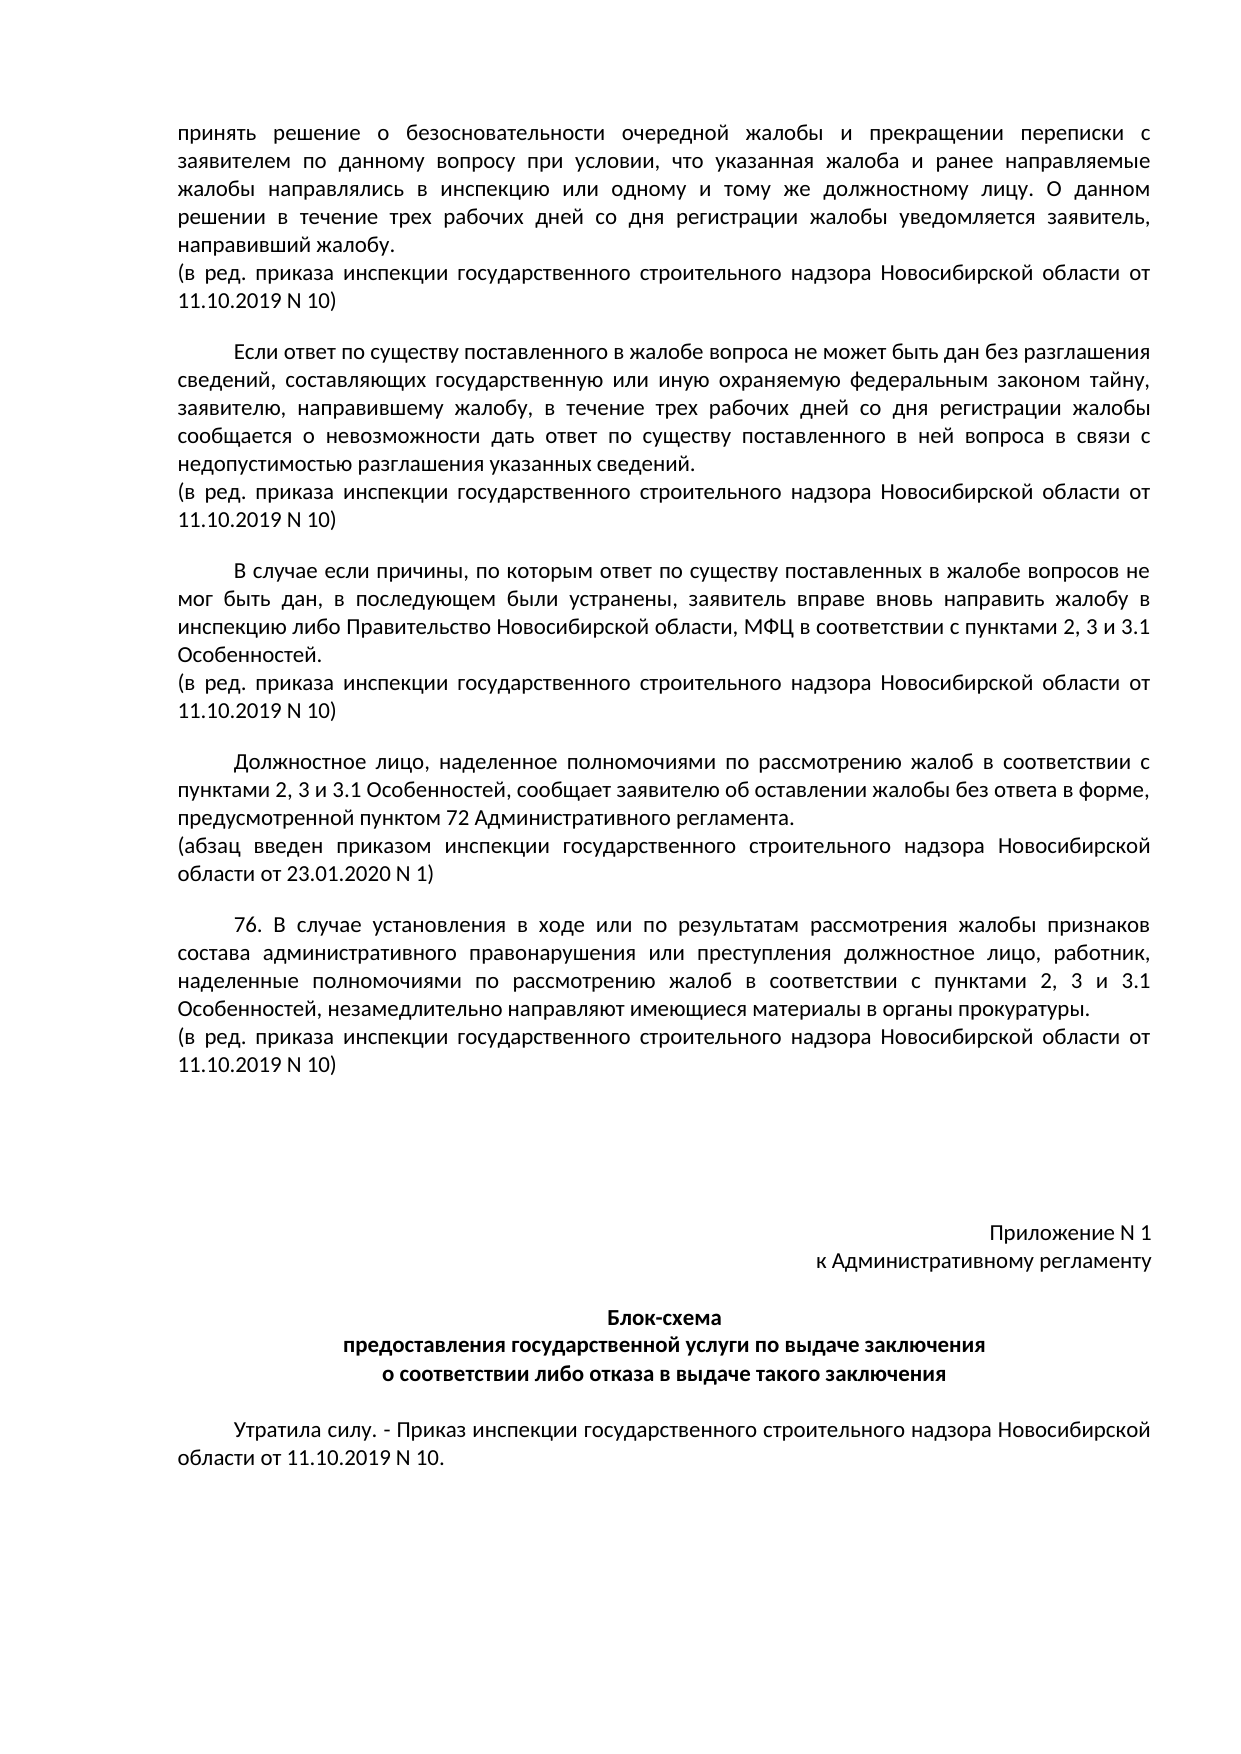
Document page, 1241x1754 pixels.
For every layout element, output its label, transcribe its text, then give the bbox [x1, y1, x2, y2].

title о соответствии либо отказа в выдаче такого заключения [177, 1359, 1152, 1387]
text (в ред. приказа инспекции государственного строительного надзора Новосибирской области от 11.10.2019 N 10) [177, 477, 1152, 533]
text В случае если причины, по которым ответ по существу поставленных в жалобе вопросов не мог быть дан, в последующем были устранены, заявитель вправе вновь направить жалобу в инспекцию либо Правительство Новосибирской области, МФЦ в соответствии с пунктами 2, 3 и 3.1 Особенностей. [177, 556, 1152, 668]
text Утратила силу. - Приказ инспекции государственного строительного надзора Новосибирской области от 11.10.2019 N 10. [177, 1415, 1152, 1471]
text (в ред. приказа инспекции государственного строительного надзора Новосибирской области от 11.10.2019 N 10) [177, 1022, 1152, 1078]
title предоставления государственной услуги по выдаче заключения [177, 1331, 1152, 1359]
text к Административному регламенту [177, 1247, 1152, 1274]
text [177, 118, 1152, 258]
text (в ред. приказа инспекции государственного строительного надзора Новосибирской области от 11.10.2019 N 10) [177, 668, 1152, 724]
text (в ред. приказа инспекции государственного строительного надзора Новосибирской области от 11.10.2019 N 10) [177, 258, 1152, 314]
text Приложение N 1 [177, 1218, 1152, 1247]
text Должностное лицо, наделенное полномочиями по рассмотрению жалоб в соответствии с пунктами 2, 3 и 3.1 Особенностей, сообщает заявителю об оставлении жалобы без ответа в форме, предусмотренной пунктом 72 Административного регламента. [177, 747, 1152, 831]
text 76. В случае установления в ходе или по результатам рассмотрения жалобы признаков состава административного правонарушения или преступления должностное лицо, работник, наделенные полномочиями по рассмотрению жалоб в соответствии с пунктами 2, 3 и 3.1 Особенностей, незамедлительно направляют имеющиеся материалы в органы прокуратуры. [177, 910, 1152, 1022]
text (абзац введен приказом инспекции государственного строительного надзора Новосибирской области от 23.01.2020 N 1) [177, 831, 1152, 887]
text Если ответ по существу поставленного в жалобе вопроса не может быть дан без разглашения сведений, составляющих государственную или иную охраняемую федеральным законом тайну, заявителю, направившему жалобу, в течение трех рабочих дней со дня регистрации жалобы сообщается о невозможности дать ответ по существу поставленного в ней вопроса в связи с недопустимостью разглашения указанных сведений. [177, 337, 1152, 477]
title Блок-схема [177, 1303, 1152, 1331]
